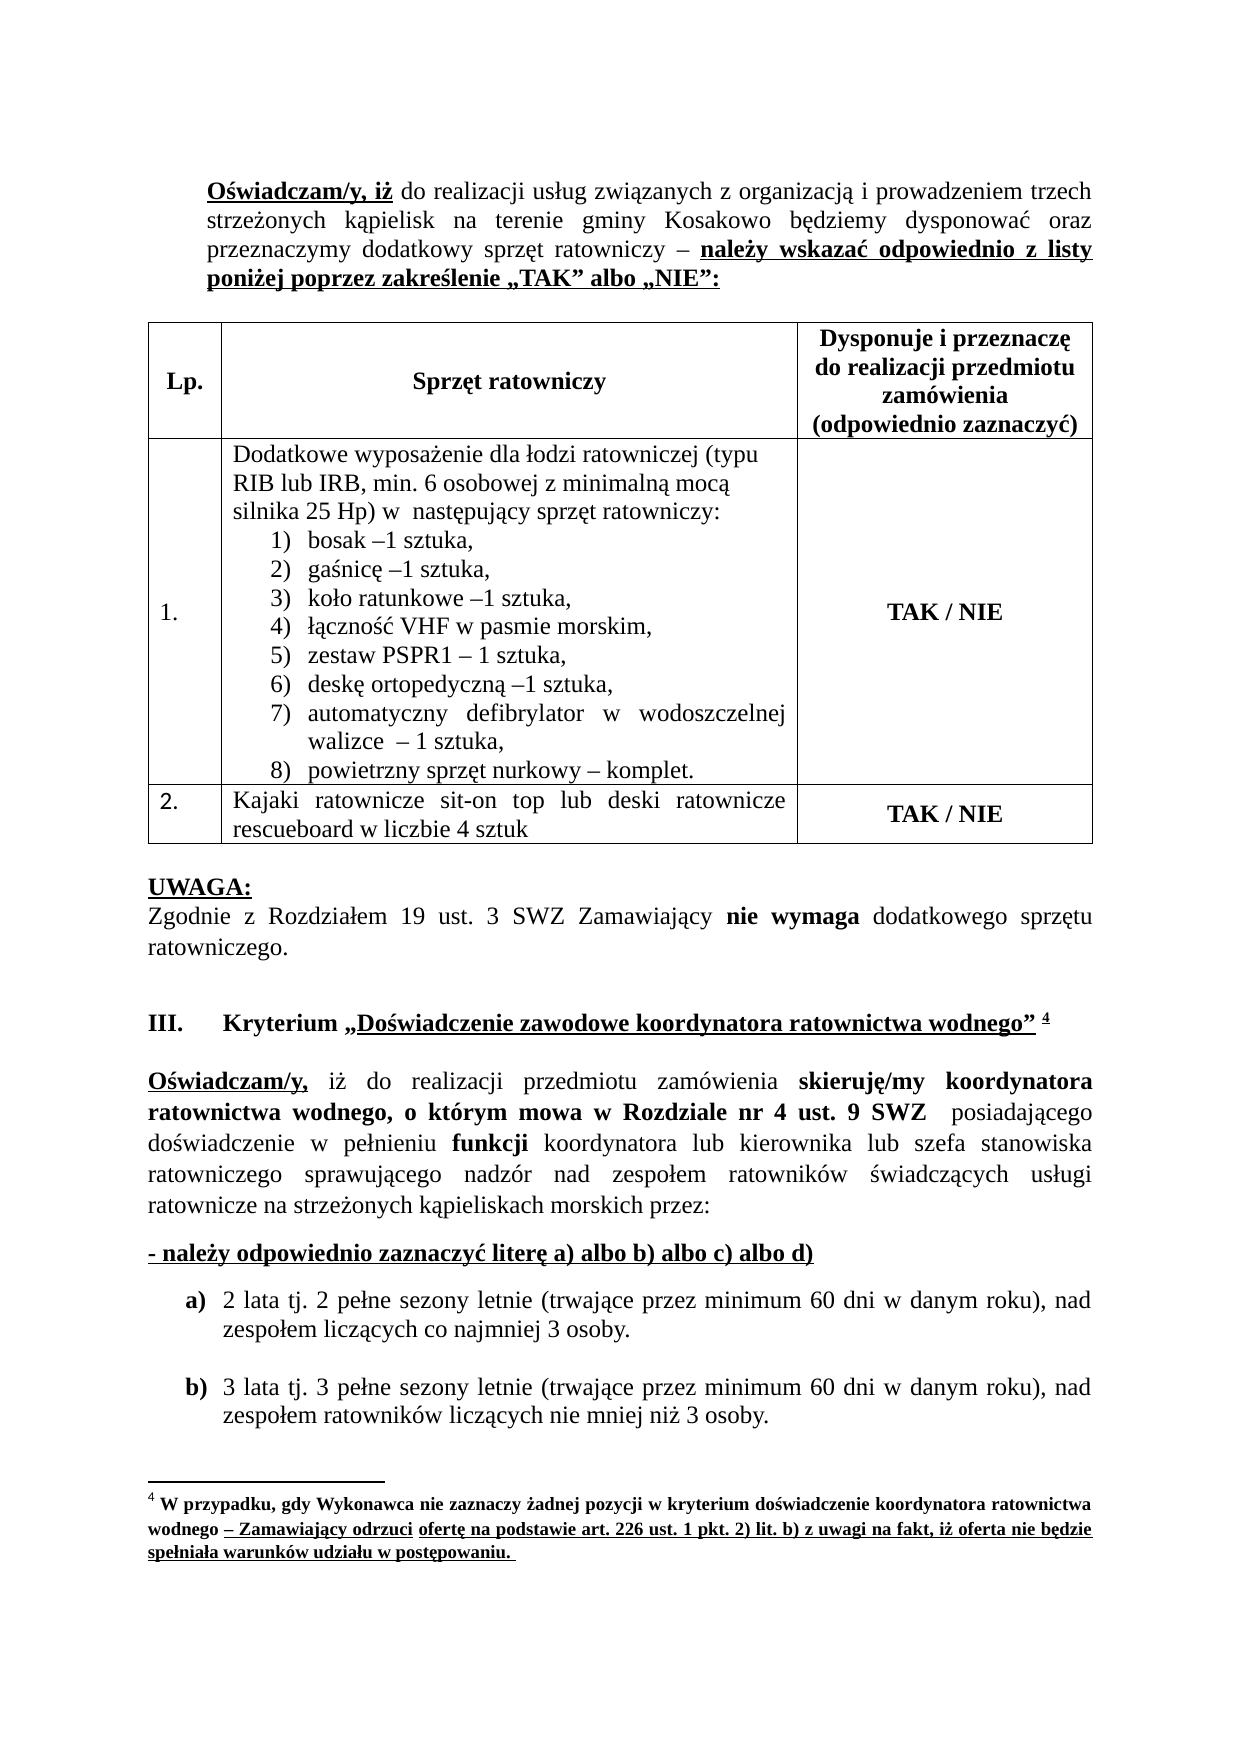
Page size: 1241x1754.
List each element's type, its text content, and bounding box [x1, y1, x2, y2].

text Oświadczam/y, iż do realizacji przedmiotu zamówienia skieruję/my koordynatora ratownictwa wodnego, o którym mowa w Rozdziale nr 4 ust. 9 SWZ posiadającego doświadczenie w pełnieniu funkcji koordynatora lub kierownika lub szefa stanowiska ratowniczego sprawującego nadzór nad zespołem ratowników świadczących usługi ratownicze na strzeżonych kąpieliskach morskich przez: [148, 1066, 1093, 1219]
table_cell Kajaki ratownicze sit-on top lub deski ratownicze rescueboard w liczbie 4 sztuk [222, 785, 797, 842]
text - należy odpowiednio zaznaczyć literę a) albo b) albo c) albo d) [148, 1238, 1093, 1267]
table_cell [149, 439, 221, 784]
table_cell TAK / NIE [798, 439, 1092, 784]
text Zgodnie z Rozdziałem 19 ust. 3 SWZ Zamawiający nie wymaga dodatkowego sprzętu ratowniczego. [148, 901, 1093, 961]
list Kryterium „Doświadczenie zawodowe koordynatora ratownictwa wodnego” [148, 1008, 1093, 1037]
table_cell Dodatkowe wyposażenie dla łodzi ratowniczej (typu RIB lub IRB, min. 6 osobowej z minimalną mocą silnika 25 Hp) w następujący sprzęt ratowniczy: bosak –1 sztuka, gaśnicę –1 sztuka, koło ratunkowe –1 sztuka, łączność VHF w pasmie morskim, zestaw PSPR1 – 1 sztuka, deskę ortopedyczną –1 sztuka, automatyczny defibrylator w wodoszczelnej walizce – 1 sztuka, powietrzny sprzęt nurkowy – komplet. [222, 439, 797, 784]
list 3 lata tj. 3 pełne sezony letnie (trwające przez minimum 60 dni w danym roku), nad zespołem ratowników liczących nie mniej niż 3 osoby. [185, 1372, 1093, 1429]
table_header Sprzęt ratowniczy [222, 323, 797, 438]
table_header Lp. [149, 323, 221, 438]
text Oświadczam/y, iż do realizacji usług związanych z organizacją i prowadzeniem trzech strzeżonych kąpielisk na terenie gminy Kosakowo będziemy dysponować oraz przeznaczymy dodatkowy sprzęt ratowniczy – należy wskazać odpowiednio z listy poniżej poprzez zakreślenie „TAK” albo „NIE”: [207, 176, 1093, 291]
table_cell TAK / NIE [798, 785, 1092, 842]
list UWAGA: [148, 872, 1093, 901]
table_header Dysponuje i przeznaczę do realizacji przedmiotu zamówienia (odpowiednio zaznaczyć) [798, 323, 1092, 438]
table_cell [149, 785, 221, 842]
list 2 lata tj. 2 pełne sezony letnie (trwające przez minimum 60 dni w danym roku), nad zespołem liczących co najmniej 3 osoby. [185, 1286, 1093, 1343]
